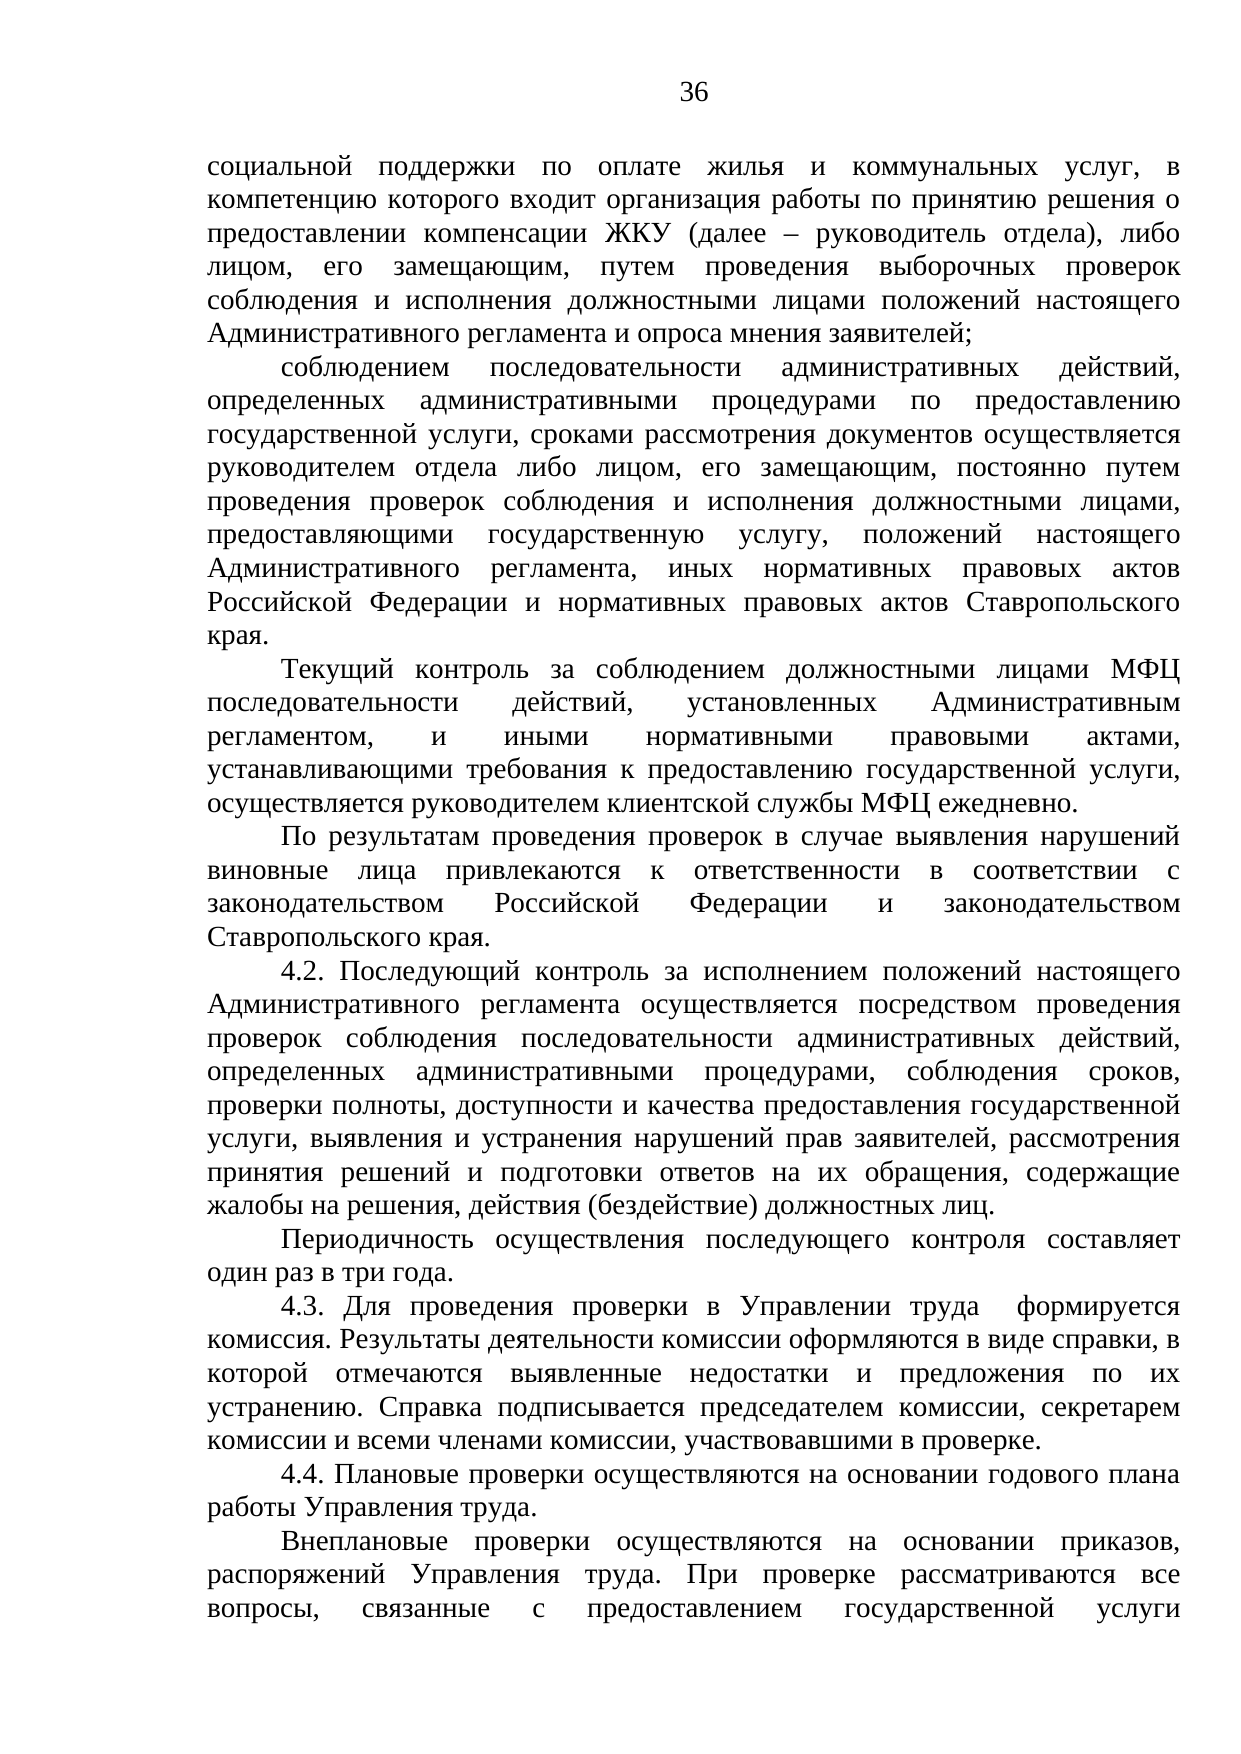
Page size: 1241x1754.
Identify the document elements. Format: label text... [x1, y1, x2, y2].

text Периодичность осуществления последующего контроля составляет один раз в три года. [207, 1221, 1181, 1288]
text соблюдением последовательности административных действий, определенных административными процедурами по предоставлению государственной услуги, сроками рассмотрения документов осуществляется руководителем отдела либо лицом, его замещающим, постоянно путем проведения проверок соблюдения и исполнения должностными лицами, предоставляющими государственную услугу, положений настоящего Административного регламента, иных нормативных правовых актов Российской Федерации и нормативных правовых актов Ставропольского края. [207, 349, 1181, 651]
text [207, 1523, 1181, 1623]
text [207, 148, 1181, 349]
text 4.4. Плановые проверки осуществляются на основании годового плана работы Управления труда. [207, 1456, 1181, 1523]
text 4.3. Для проведения проверки в Управлении труда формируется комиссия. Результаты деятельности комиссии оформляются в виде справки, в которой отмечаются выявленные недостатки и предложения по их устранению. Справка подписывается председателем комиссии, секретарем комиссии и всеми членами комиссии, участвовавшими в проверке. [207, 1288, 1181, 1456]
text Текущий контроль за соблюдением должностными лицами МФЦ последовательности действий, установленных Административным регламентом, и иными нормативными правовыми актами, устанавливающими требования к предоставлению государственной услуги, осуществляется руководителем клиентской службы МФЦ ежедневно. [207, 651, 1181, 818]
text 4.2. Последующий контроль за исполнением положений настоящего Административного регламента осуществляется посредством проведения проверок соблюдения последовательности административных действий, определенных административными процедурами, соблюдения сроков, проверки полноты, доступности и качества предоставления государственной услуги, выявления и устранения нарушений прав заявителей, рассмотрения принятия решений и подготовки ответов на их обращения, содержащие жалобы на решения, действия (бездействие) должностных лиц. [207, 953, 1181, 1221]
text По результатам проведения проверок в случае выявления нарушений виновные лица привлекаются к ответственности в соответствии с законодательством Российской Федерации и законодательством Ставропольского края. [207, 818, 1181, 953]
